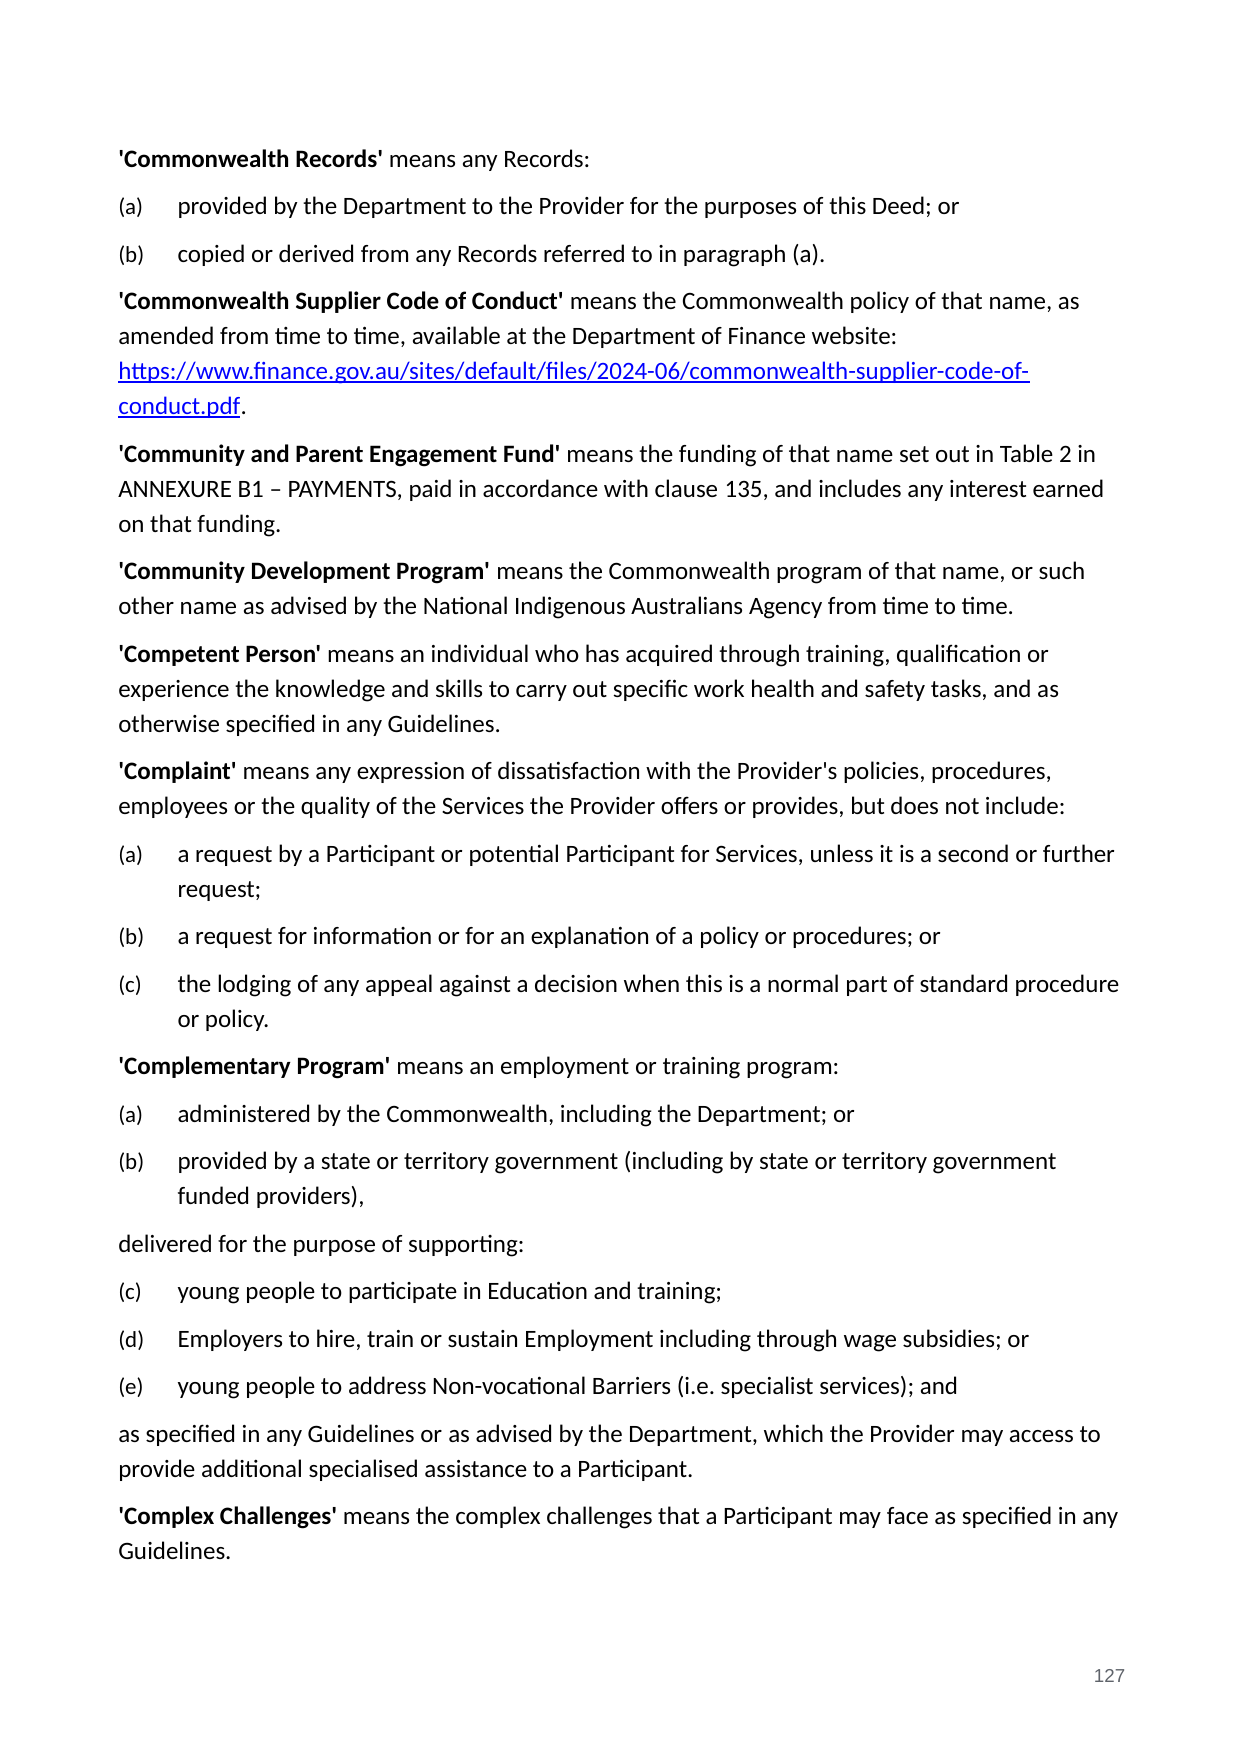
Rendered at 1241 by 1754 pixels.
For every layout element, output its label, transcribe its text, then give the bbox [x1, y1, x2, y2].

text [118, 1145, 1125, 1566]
text 'Community and Parent Engagement Fund' means the funding of that name set out in Table 2 in ANNEXURE B1 – PAYMENTS, paid in accordance with clause 135, and includes any interest earned on that funding. [118, 438, 1125, 538]
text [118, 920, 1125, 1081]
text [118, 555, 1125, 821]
text copied or derived from any Records referred to in paragraph (a). [118, 238, 1125, 268]
text 'Commonwealth Supplier Code of Conduct' means the Commonwealth policy of that name, as amended from time to time, available at the Department of Finance website: https://www.finance.gov.au/sites/default/files/2024-06/commonwealth-supplier-code-of-conduct.pdf. [118, 285, 1125, 421]
text 'Commonwealth Records' means any Records: [118, 143, 1125, 173]
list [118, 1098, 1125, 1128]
list provided by the Department to the Provider for the purposes of this Deed; or [118, 190, 1125, 221]
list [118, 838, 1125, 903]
